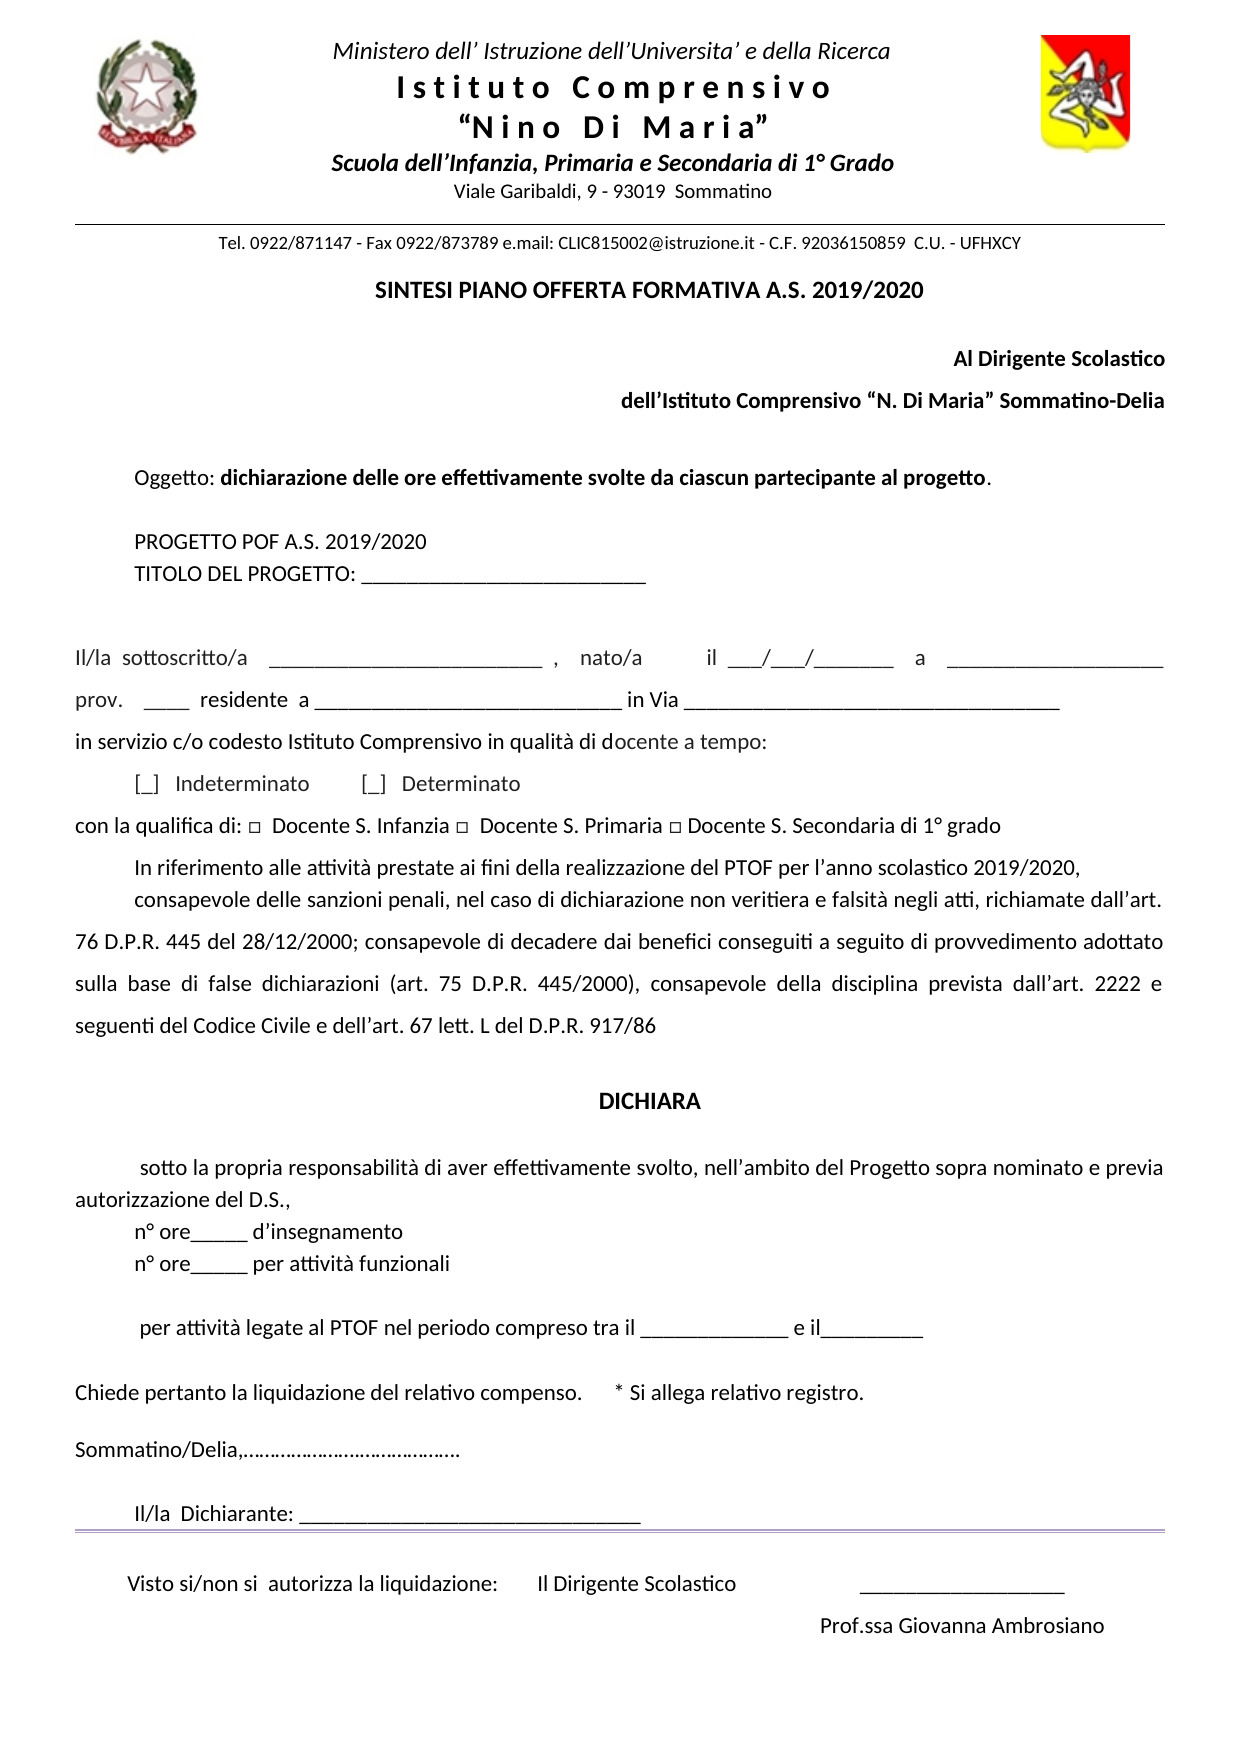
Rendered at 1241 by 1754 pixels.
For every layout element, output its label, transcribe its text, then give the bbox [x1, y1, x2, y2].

text consapevole delle sanzioni penali, nel caso di dichiarazione non veritiera e falsità negli atti, richiamate dall’art. 76 D.P.R. 445 del 28/12/2000; consapevole di decadere dai benefici conseguiti a seguito di provvedimento adottato sulla base di false dichiarazioni (art. 75 D.P.R. 445/2000), consapevole della disciplina prevista dall’art. 2222 e seguenti del Codice Civile e dell’art. 67 lett. L del D.P.R. 917/86 [75, 885, 1165, 1039]
text TITOLO DEL PROGETTO: _________________________ [75, 559, 1165, 587]
text dell’Istituto Comprensivo “N. Di Maria” Sommatino-Delia [75, 386, 1165, 414]
table_header Ministero dell’ Istruzione dell’Universita’ e della Ricerca I s t i t u t o C o m p r e n s i v o “N i n o D i M a r i a” Scuola dell’Infanzia, Primaria e Secondaria di 1° Grado Viale Garibaldi, 9 - 93019 Sommatino [220, 30, 1006, 224]
text n° ore_____ per attività funzionali [75, 1249, 1165, 1277]
text sotto la propria responsabilità di aver effettivamente svolto, nell’ambito del Progetto sopra nominato e previa autorizzazione del D.S., [75, 1153, 1165, 1213]
table_cell Tel. 0922/871147 - Fax 0922/873789 e.mail: CLIC815002@istruzione.it - C.F. 92036150859 C.U. - UFHXCY [75, 225, 1165, 274]
text SINTESI PIANO OFFERTA FORMATIVA A.S. 2019/2020 [75, 274, 1165, 304]
text Sommatino/Delia,………………….………………. [75, 1435, 1165, 1463]
table_header __________________ Prof.ssa Giovanna Ambrosiano [756, 1569, 1165, 1643]
table_header [75, 30, 220, 224]
picture [93, 35, 203, 159]
table_header Visto si/non si autorizza la liquidazione: [116, 1569, 522, 1643]
text Il/la sottoscritto/a ________________________ , nato/a il ___/___/_______ a ___________________ prov. ____ residente a ___________________________ in Via _________________________________ [75, 643, 1165, 713]
text DICHIARA [75, 1085, 1165, 1116]
text in servizio c/o codesto Istituto Comprensivo in qualità di docente a tempo: [75, 727, 1165, 755]
table_header Il Dirigente Scolastico [522, 1569, 756, 1643]
text Il/la Dichiarante: ______________________________ [75, 1499, 1165, 1529]
text In riferimento alle attività prestate ai fini della realizzazione del PTOF per l’anno scolastico 2019/2020, [75, 853, 1165, 881]
text Al Dirigente Scolastico [75, 344, 1165, 372]
table_header [1006, 30, 1165, 224]
text per attività legate al PTOF nel periodo compreso tra il _____________ e il_________ [75, 1313, 1165, 1342]
text PROGETTO POF A.S. 2019/2020 [75, 527, 1165, 555]
text n° ore_____ d’insegnamento [75, 1217, 1165, 1245]
picture [1040, 35, 1131, 153]
text Oggetto: dichiarazione delle ore effettivamente svolte da ciascun partecipante al progetto. [75, 463, 1165, 491]
text [_] Indeterminato [_] Determinato [75, 769, 1165, 797]
text con la qualifica di: □ Docente S. Infanzia □ Docente S. Primaria □ Docente S. Secondaria di 1° grado [75, 811, 1165, 839]
text Chiede pertanto la liquidazione del relativo compenso. * Si allega relativo registro. [75, 1378, 1165, 1406]
